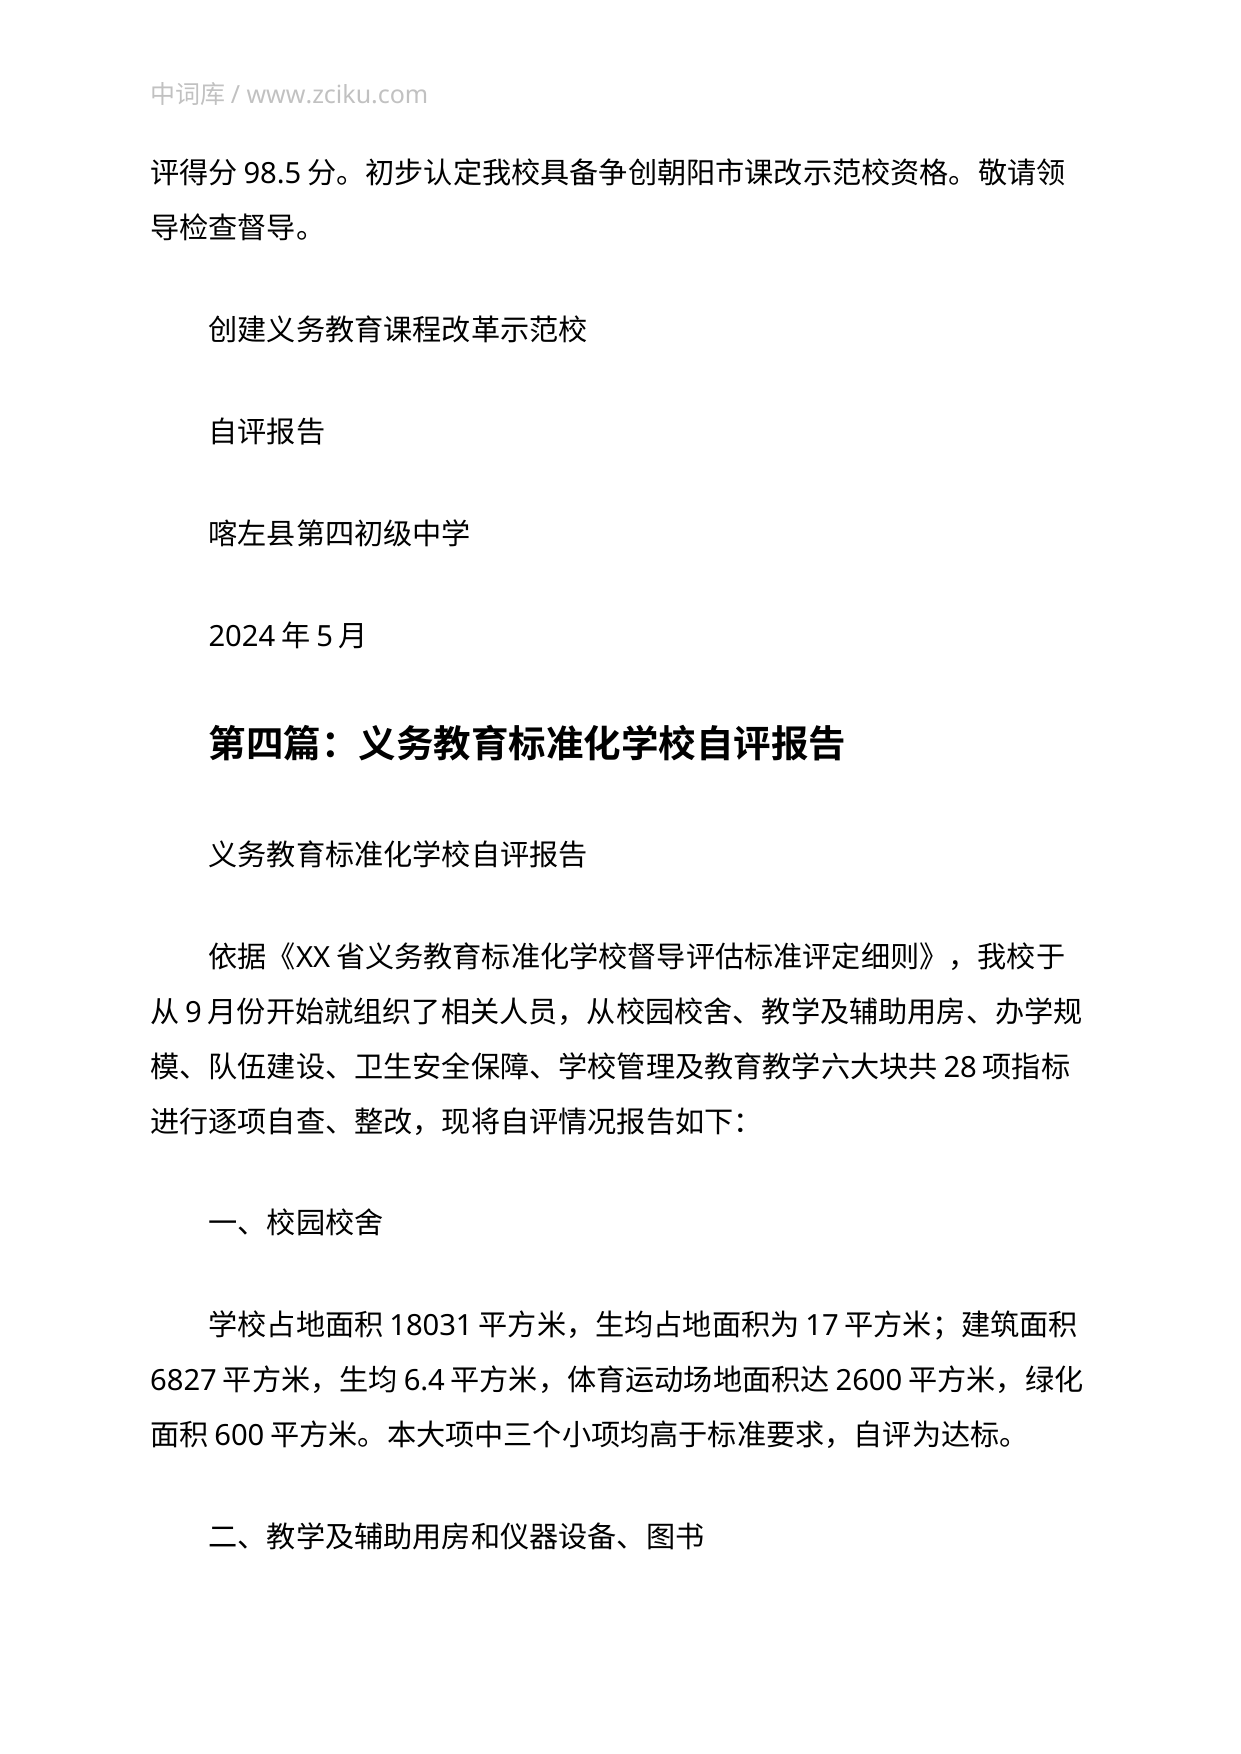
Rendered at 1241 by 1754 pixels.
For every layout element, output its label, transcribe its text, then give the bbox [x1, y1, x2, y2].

text 自评报告 [150, 408, 1090, 451]
text 喀左县第四初级中学 [150, 510, 1090, 553]
text 2024年5月 [150, 612, 1090, 654]
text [150, 150, 1090, 247]
text 第四篇：义务教育标准化学校自评报告 [150, 714, 1090, 768]
text 一、校园校舍 [150, 1200, 1090, 1242]
text 义务教育标准化学校自评报告 [150, 831, 1090, 874]
text 依据《XX省义务教育标准化学校督导评估标准评定细则》，我校于从9月份开始就组织了相关人员，从校园校舍、教学及辅助用房、办学规模、队伍建设、卫生安全保障、学校管理及教育教学六大块共28项指标进行逐项自查、整改，现将自评情况报告如下： [150, 933, 1090, 1141]
text 创建义务教育课程改革示范校 [150, 307, 1090, 349]
text 学校占地面积18031平方米，生均占地面积为17平方米；建筑面积6827平方米，生均6.4平方米，体育运动场地面积达2600平方米，绿化面积600平方米。本大项中三个小项均高于标准要求，自评为达标。 [150, 1302, 1090, 1454]
text 二、教学及辅助用房和仪器设备、图书 [150, 1514, 1090, 1556]
